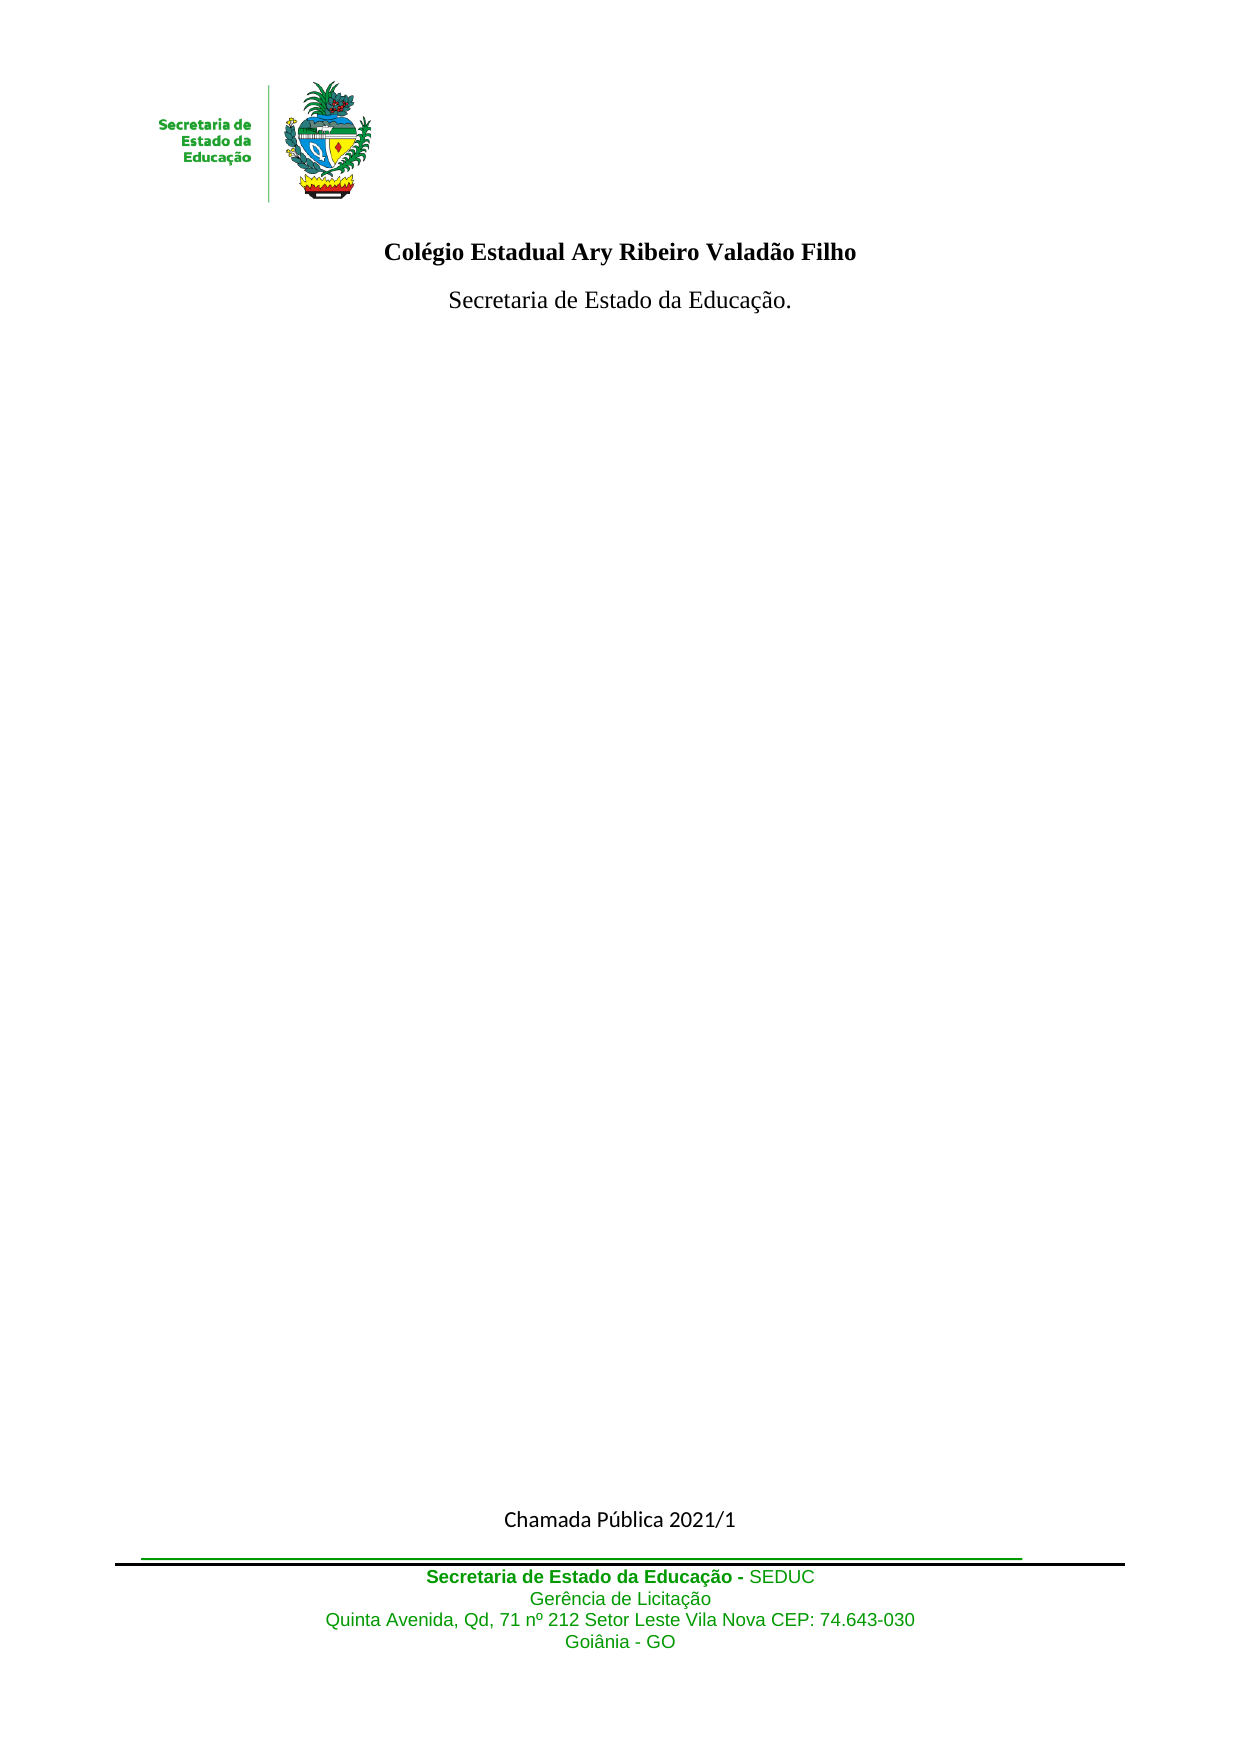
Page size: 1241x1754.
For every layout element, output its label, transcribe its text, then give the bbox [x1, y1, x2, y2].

subtitle Colégio Estadual Ary Ribeiro Valadão Filho [289, 237, 951, 265]
picture [158, 80, 372, 203]
text Secretaria de Estado da Educação. [289, 285, 951, 313]
